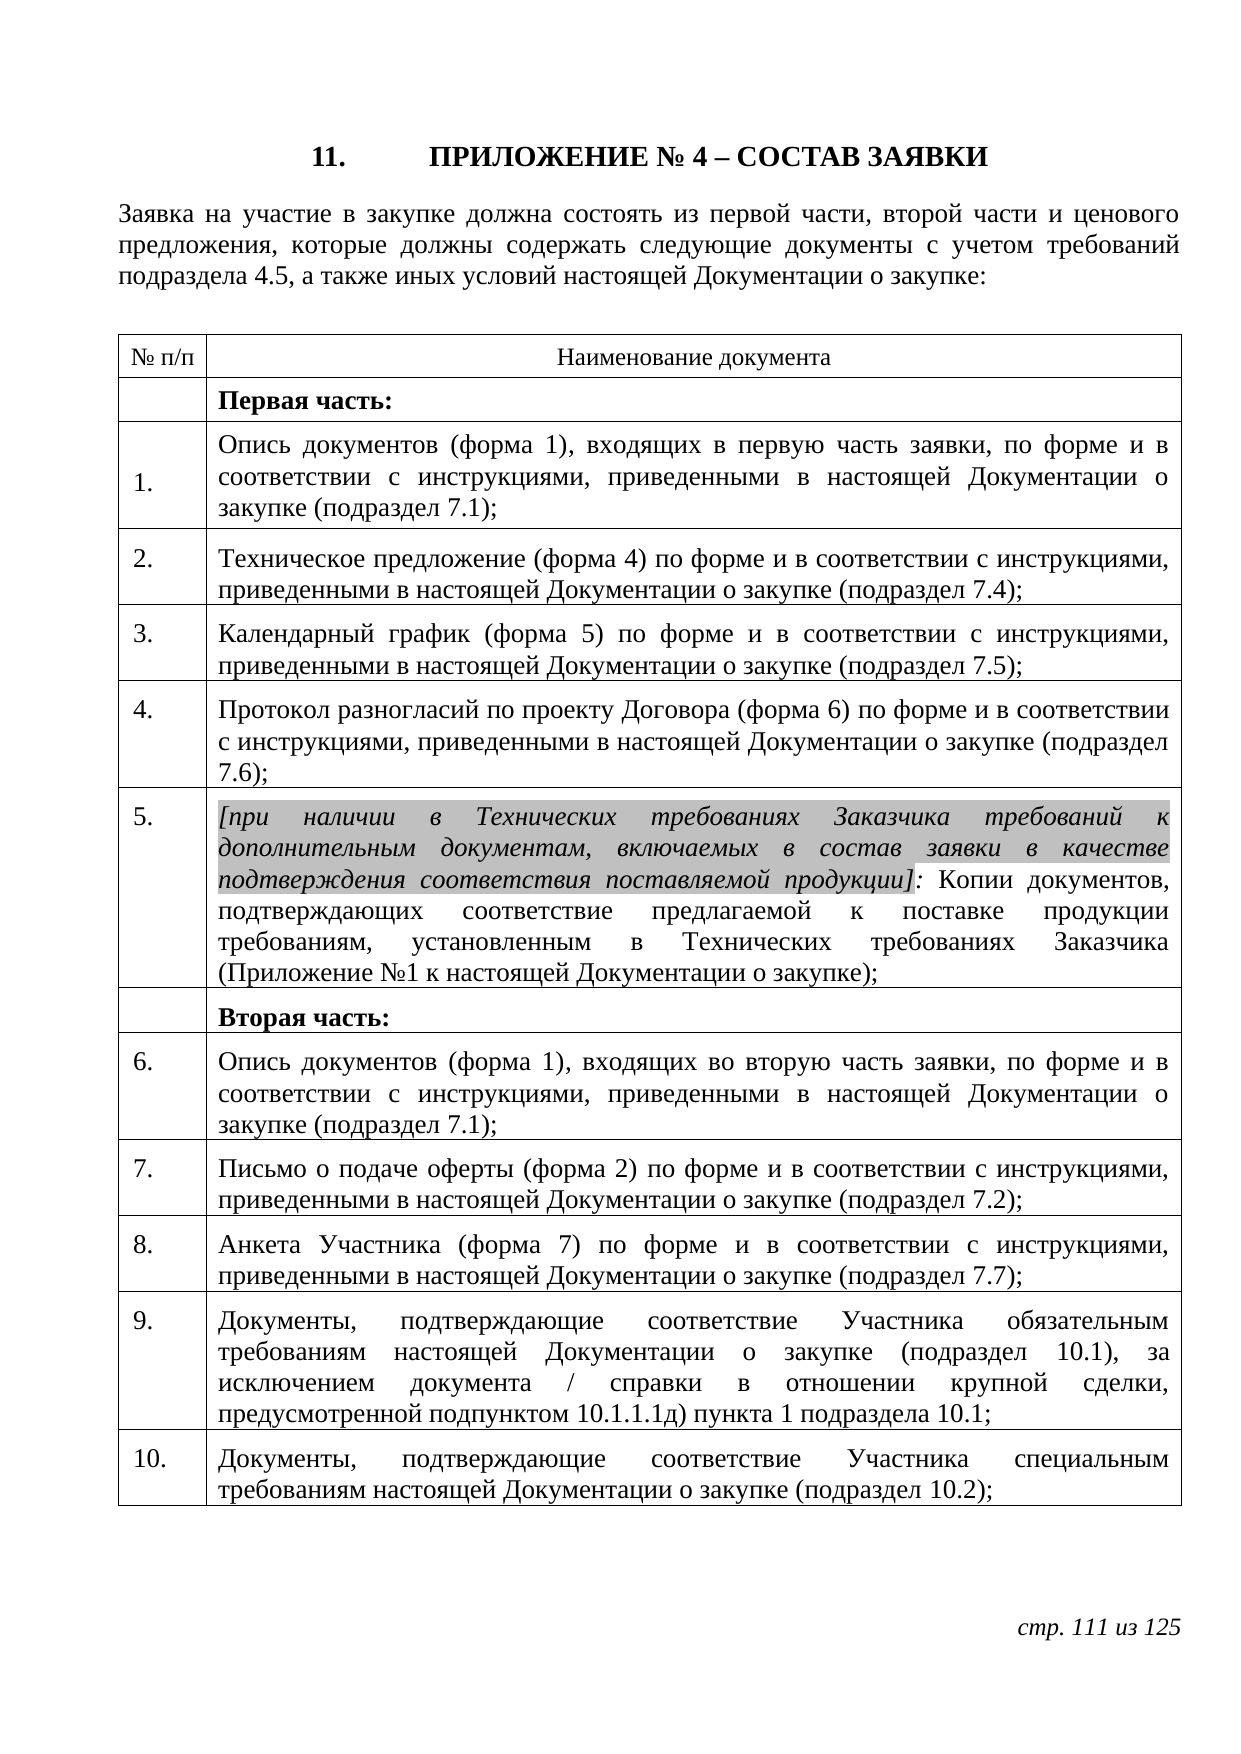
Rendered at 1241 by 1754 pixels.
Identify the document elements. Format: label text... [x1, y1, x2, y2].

subtitle ПРИЛОЖЕНИЕ № 4 – СОСТАВ ЗАЯВКИ [118, 139, 1181, 172]
table_cell [119, 988, 206, 1032]
table_header Наименование документа [207, 335, 1181, 377]
table_cell [119, 1216, 206, 1291]
table_cell [119, 1033, 206, 1139]
table_cell [119, 1292, 206, 1429]
table_cell [119, 605, 206, 680]
table_cell [119, 378, 206, 421]
table_cell [119, 681, 206, 787]
table_cell Документы, подтверждающие соответствие Участника специальным требованиям настоящей Документации о закупке (подраздел 10.2); [207, 1430, 1181, 1504]
table_cell [при наличии в Технических требованиях Заказчика требований к дополнительным документам, включаемых в состав заявки в качестве подтверждения соответствия поставляемой продукции]: Копии документов, подтверждающих соответствие предлагаемой к поставке продукции требованиям, установленным в Технических требованиях Заказчика (Приложение №1 к настоящей Документации о закупке); [207, 788, 1181, 987]
table_cell [119, 1140, 206, 1215]
table_cell Вторая часть: [207, 988, 1181, 1032]
table_cell [119, 422, 206, 528]
table_cell [119, 529, 206, 604]
table_cell Первая часть: [207, 378, 1181, 421]
table_cell [119, 788, 206, 987]
table_header № п/п [119, 335, 206, 377]
table_cell [119, 1430, 206, 1504]
